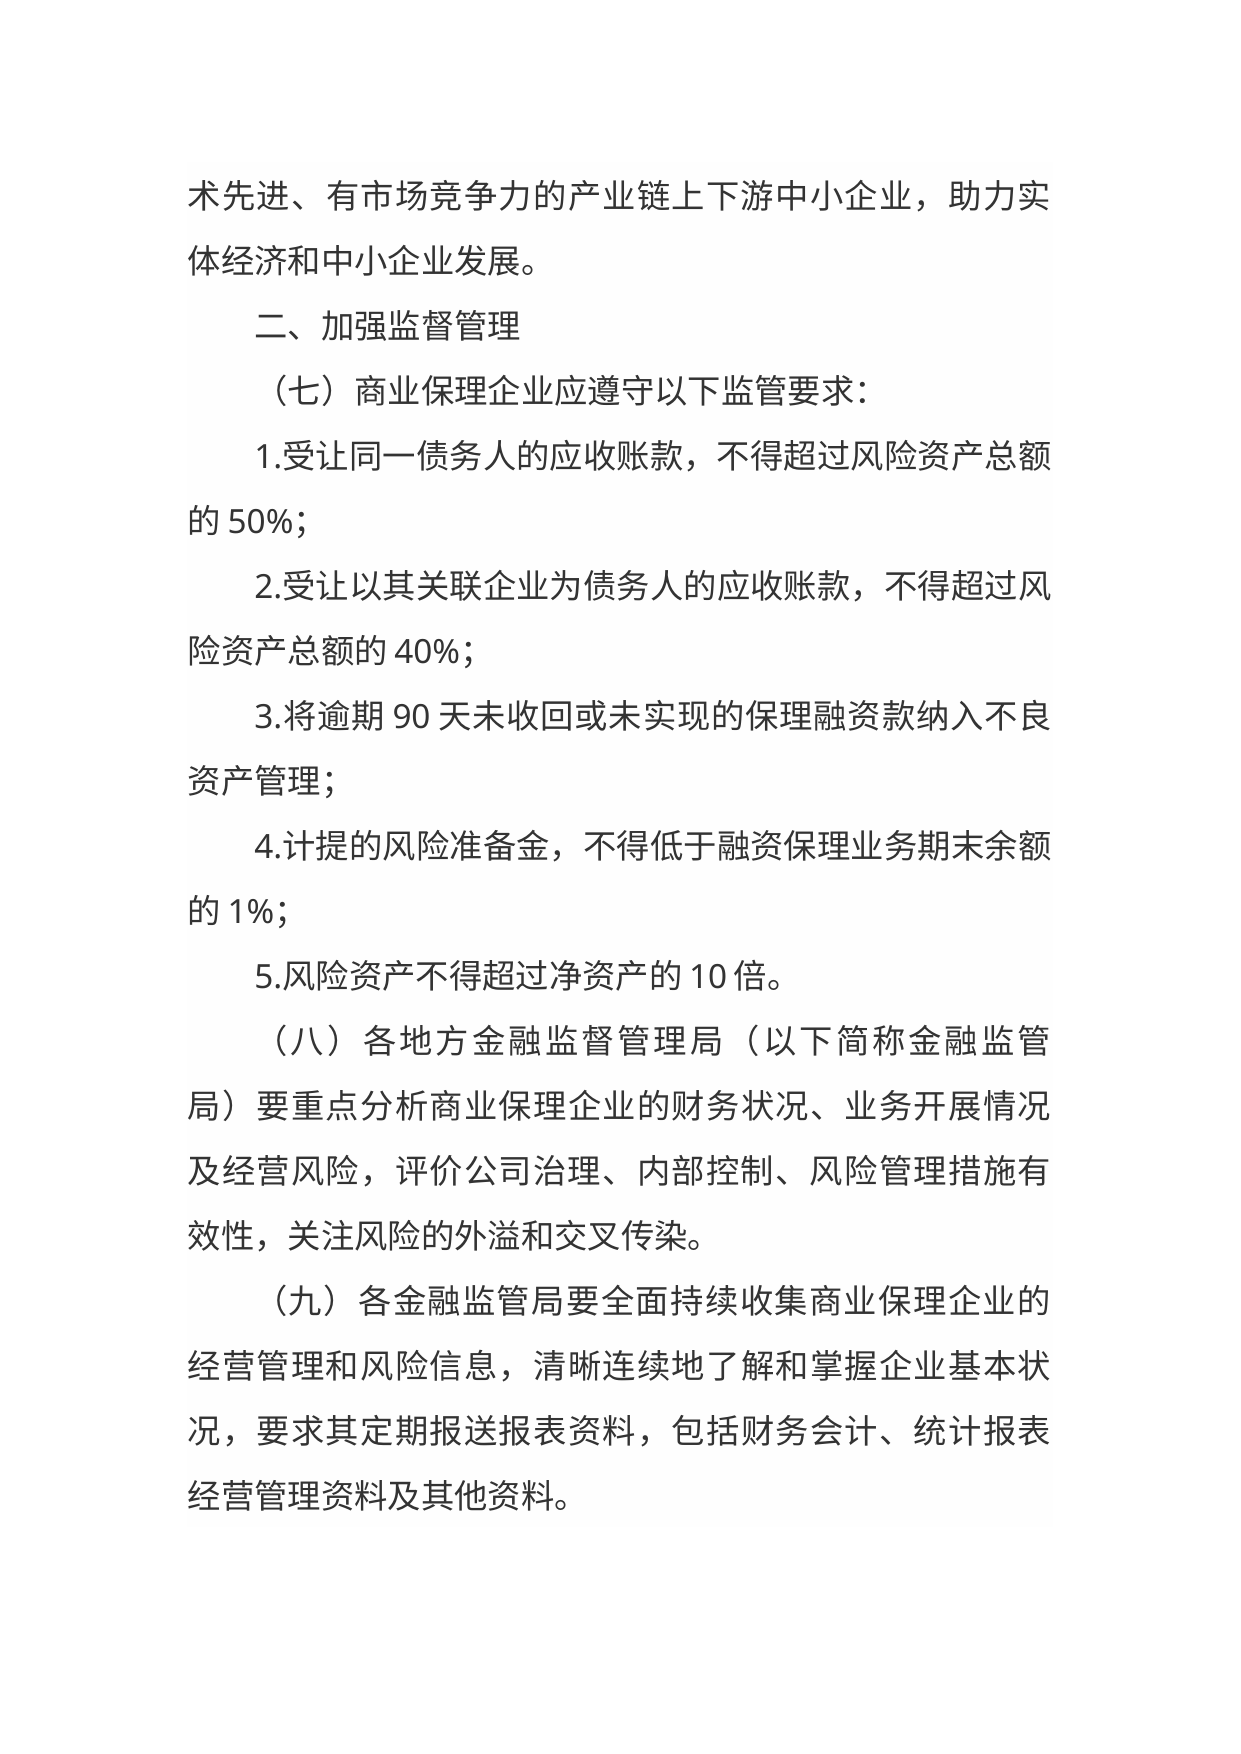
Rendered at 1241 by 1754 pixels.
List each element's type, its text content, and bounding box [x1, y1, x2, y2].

text 4.计提的风险准备金，不得低于融资保理业务期末余额的1%； [187, 812, 1053, 942]
text 2.受让以其关联企业为债务人的应收账款，不得超过风险资产总额的40%； [187, 552, 1053, 682]
text 二、加强监督管理 [187, 292, 1053, 357]
text 1.受让同一债务人的应收账款，不得超过风险资产总额的50%； [187, 422, 1053, 552]
text 3.将逾期90天未收回或未实现的保理融资款纳入不良资产管理； [187, 682, 1053, 812]
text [187, 162, 1053, 292]
text （七）商业保理企业应遵守以下监管要求： [187, 357, 1053, 422]
text 5.风险资产不得超过净资产的10倍。 [187, 942, 1053, 1007]
text （八）各地方金融监督管理局（以下简称金融监管局）要重点分析商业保理企业的财务状况、业务开展情况及经营风险，评价公司治理、内部控制、风险管理措施有效性，关注风险的外溢和交叉传染。 [187, 1007, 1053, 1267]
text （九）各金融监管局要全面持续收集商业保理企业的经营管理和风险信息，清晰连续地了解和掌握企业基本状况，要求其定期报送报表资料，包括财务会计、统计报表、经营管理资料及其他资料。 [187, 1267, 1053, 1527]
